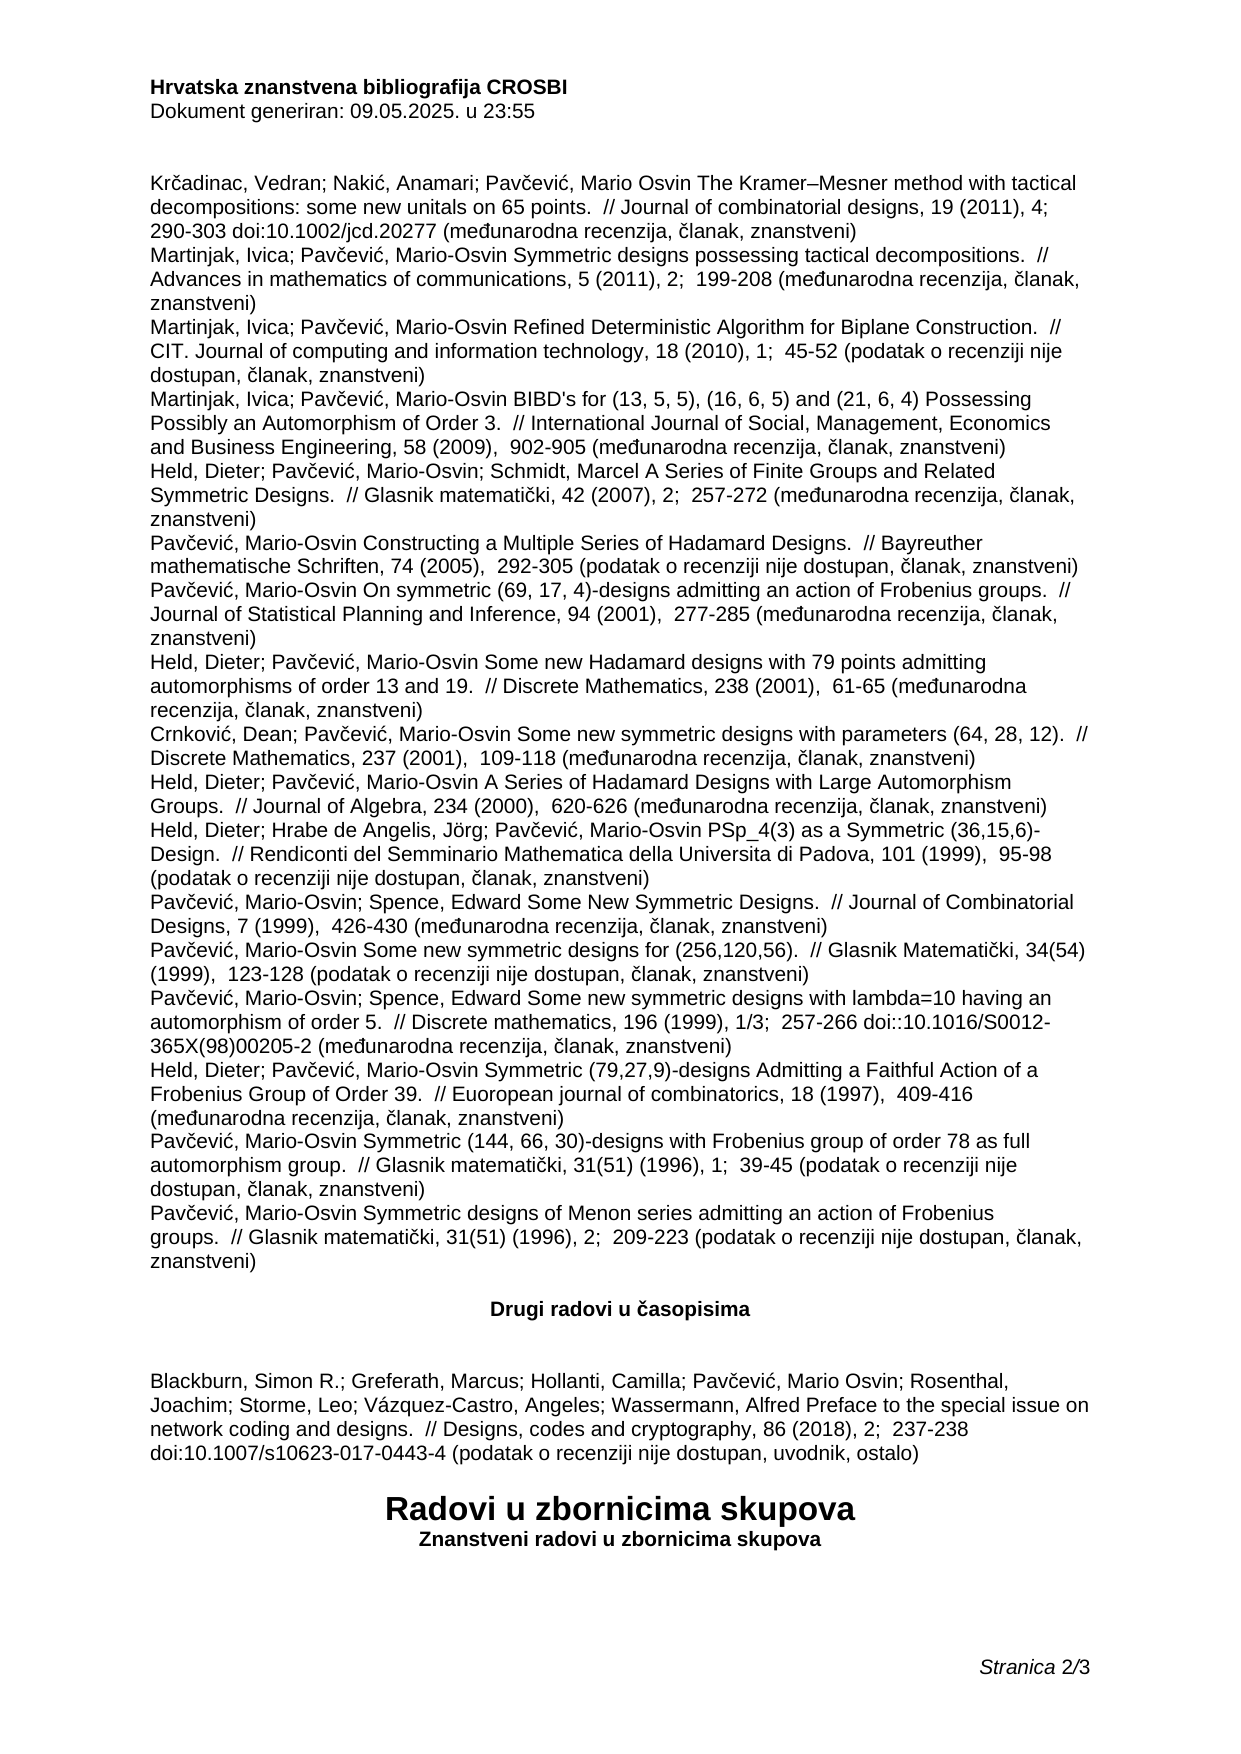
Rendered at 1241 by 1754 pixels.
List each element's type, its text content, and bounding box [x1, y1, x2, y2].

text Held, Dieter; Pavčević, Mario-Osvin [150, 770, 1090, 818]
text Pavčević, Mario-Osvin [150, 1201, 1090, 1273]
text Pavčević, Mario-Osvin [150, 1129, 1090, 1201]
text Held, Dieter; Pavčević, Mario-Osvin; Schmidt, Marcel [150, 458, 1090, 530]
subtitle Radovi u zbornicima skupova [150, 1489, 1090, 1527]
subtitle Drugi radovi u časopisima [150, 1297, 1090, 1321]
text Pavčević, Mario-Osvin; Spence, Edward [150, 890, 1090, 938]
text Pavčević, Mario-Osvin [150, 938, 1090, 986]
text Held, Dieter; Pavčević, Mario-Osvin [150, 1057, 1090, 1129]
text Martinjak, Ivica; Pavčević, Mario-Osvin [150, 243, 1090, 315]
subtitle Znanstveni radovi u zbornicima skupova [150, 1527, 1090, 1551]
text Held, Dieter; Pavčević, Mario-Osvin [150, 650, 1090, 722]
text Pavčević, Mario-Osvin [150, 578, 1090, 650]
text Martinjak, Ivica; Pavčević, Mario-Osvin [150, 315, 1090, 387]
text Blackburn, Simon R.; Greferath, Marcus; Hollanti, Camilla; Pavčević, Mario Osvin; Rosenthal, Joachim; Storme, Leo; Vázquez-Castro, Angeles; Wassermann, Alfred [150, 1369, 1090, 1465]
text Crnković, Dean; Pavčević, Mario-Osvin [150, 722, 1090, 770]
text Held, Dieter; Hrabe de Angelis, Jörg; Pavčević, Mario-Osvin [150, 818, 1090, 890]
text Pavčević, Mario-Osvin [150, 530, 1090, 578]
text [150, 171, 1090, 243]
text Pavčević, Mario-Osvin; Spence, Edward [150, 986, 1090, 1057]
text Martinjak, Ivica; Pavčević, Mario-Osvin [150, 387, 1090, 458]
